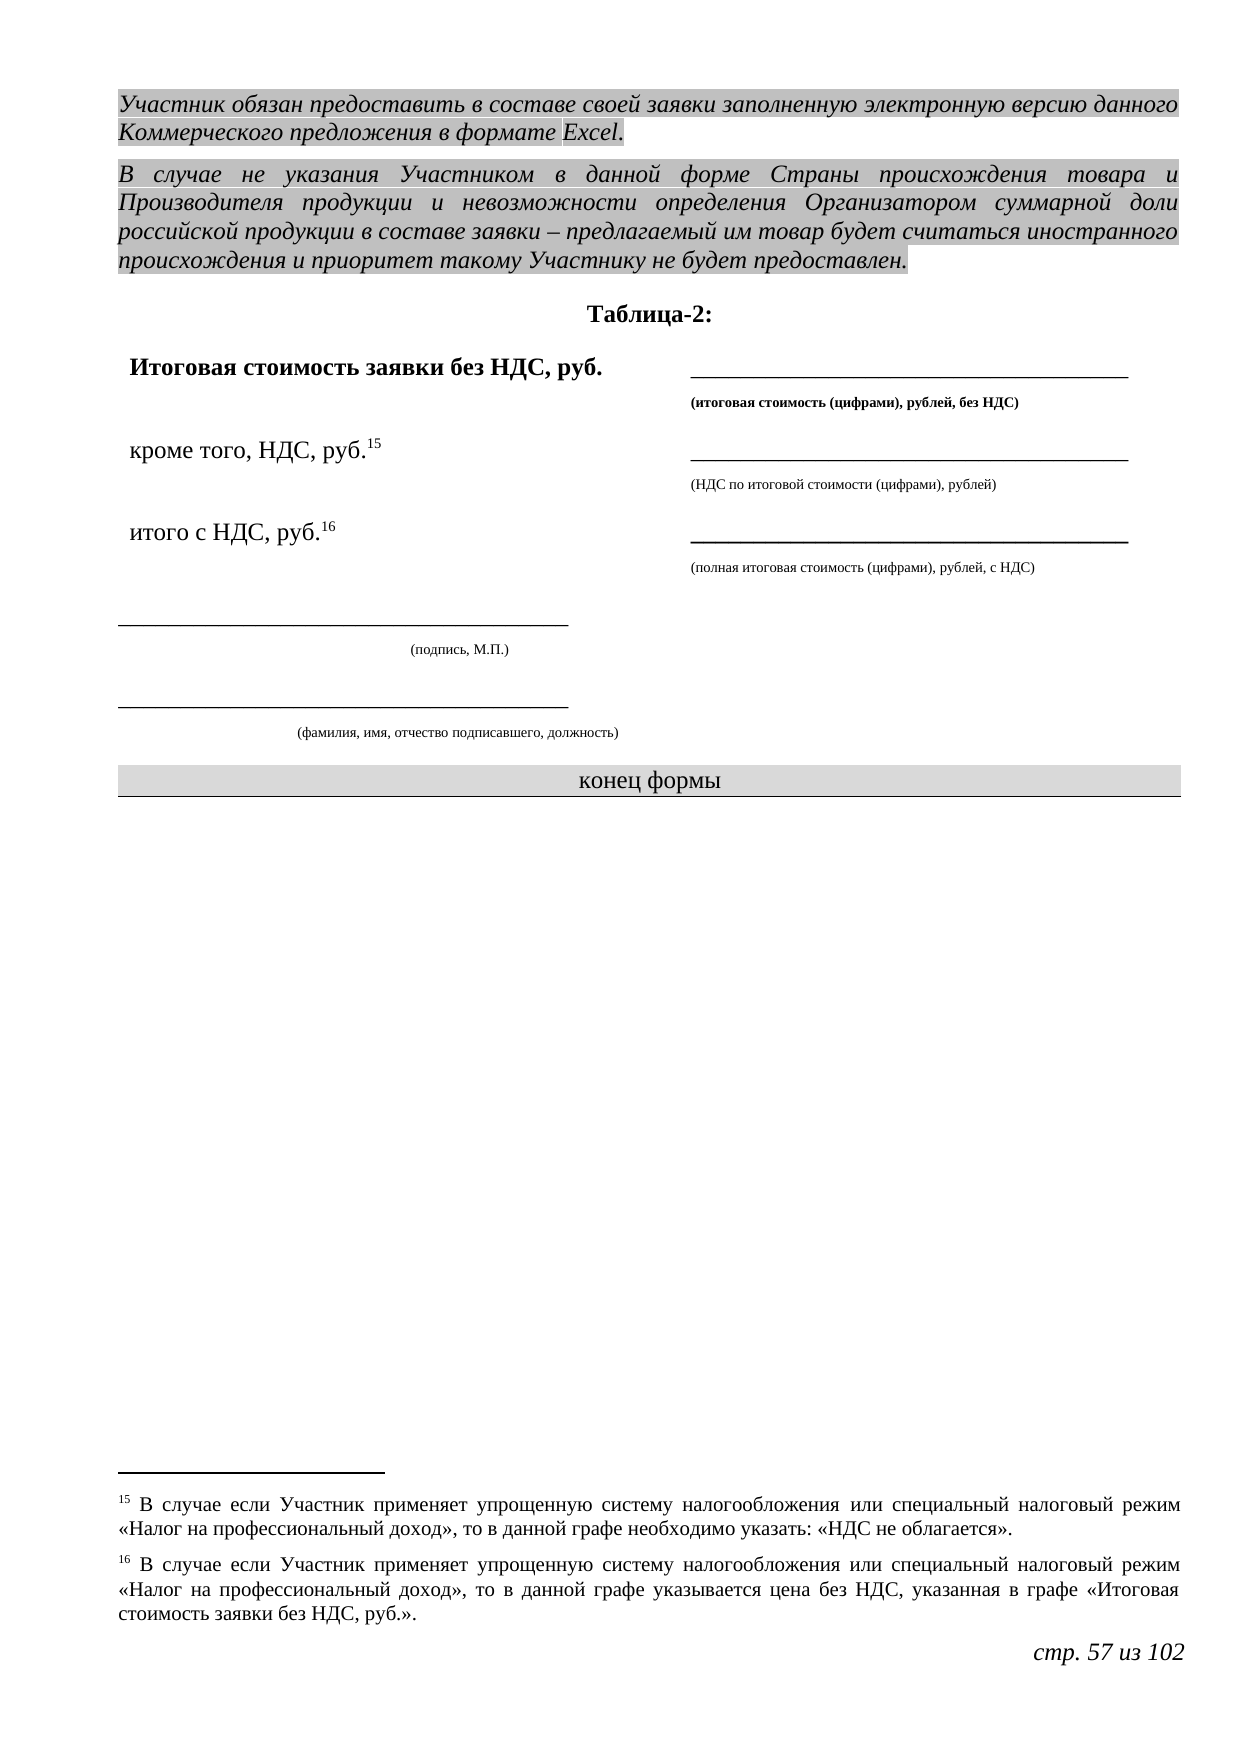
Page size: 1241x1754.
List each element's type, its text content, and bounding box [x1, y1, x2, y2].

text ____________________________________ [118, 682, 1181, 711]
table_header ___________________________________ (итоговая стоимость (цифрами), рублей, без НДС) [679, 340, 1196, 422]
text ____________________________________ [118, 600, 1181, 629]
table_cell ___________________________________ (полная итоговая стоимость (цифрами), рублей, с НДС) [679, 505, 1196, 587]
table_header Итоговая стоимость заявки без НДС, руб. [118, 340, 679, 422]
table_cell кроме того, НДС, руб. [118, 423, 679, 505]
table_cell итого с НДС, руб. [118, 505, 679, 587]
table_cell ___________________________________ (НДС по итоговой стоимости (цифрами), рублей) [679, 423, 1196, 505]
text В случае не указания Участником в данной форме Страны происхождения товара и Производителя продукции и невозможности определения Организатором суммарной доли российской продукции в составе заявки – предлагаемый им товар будет считаться иностранного происхождения и приоритет такому Участнику не будет предоставлен. [118, 159, 1181, 274]
text Таблица-2: [118, 299, 1181, 327]
text (подпись, М.П.) [118, 641, 797, 670]
text (фамилия, имя, отчество подписавшего, должность) [118, 724, 797, 752]
text конец формы [118, 765, 1181, 796]
